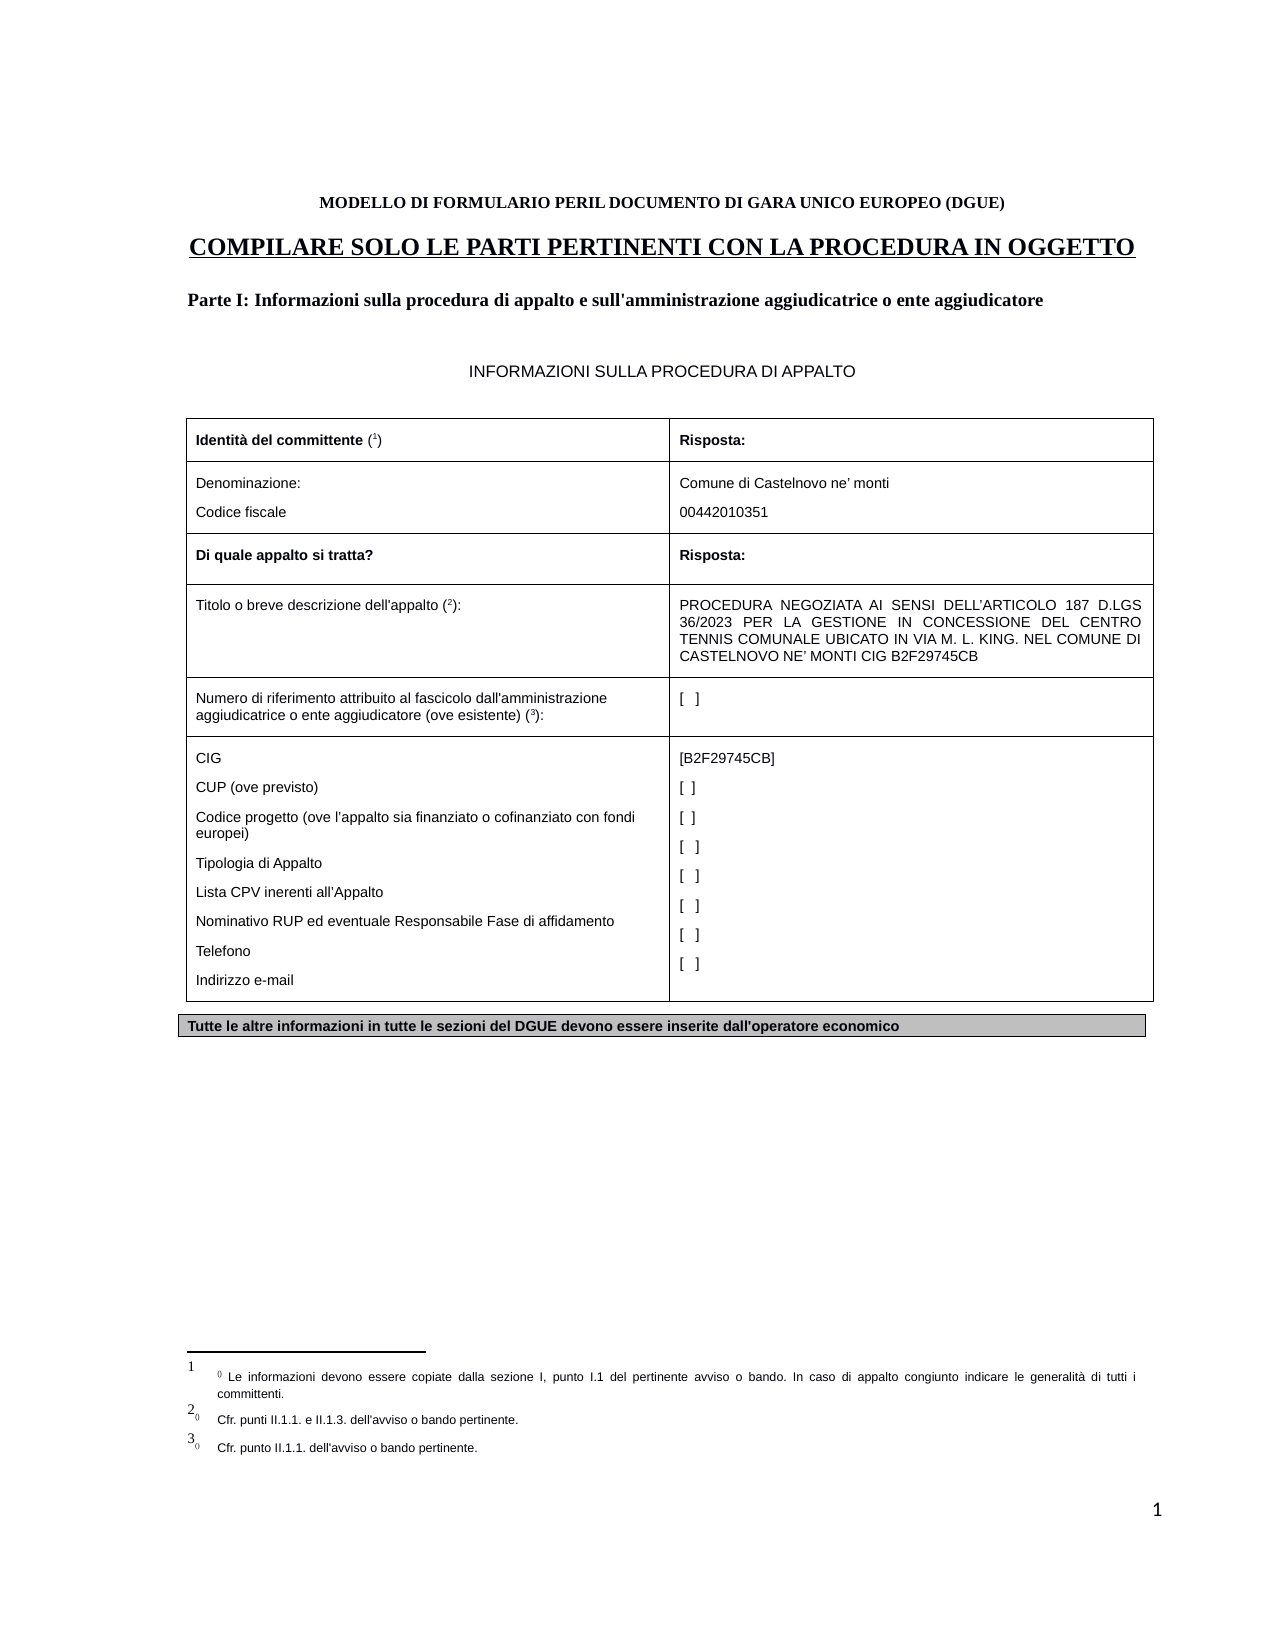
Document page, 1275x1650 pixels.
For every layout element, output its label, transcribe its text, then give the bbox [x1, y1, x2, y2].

table_cell [B2F29745CB] [ ] [ ] [ ] [ ] [ ] [ ] [ ] [670, 737, 1153, 1001]
table_cell Comune di Castelnovo ne’ monti 00442010351 [670, 462, 1153, 533]
table_cell Numero di riferimento attribuito al fascicolo dall'amministrazione aggiudicatrice o ente aggiudicatore (ove esistente) (): [187, 678, 669, 736]
table_cell Risposta: [670, 534, 1153, 583]
text Tutte le altre informazioni in tutte le sezioni del DGUE devono essere inserite dall'operatore economico [179, 1015, 1145, 1036]
table_cell Di quale appalto si tratta? [187, 534, 669, 583]
table_header Risposta: [670, 419, 1153, 461]
table_cell Titolo o breve descrizione dell'appalto (): [187, 585, 669, 677]
table_cell [ ] [670, 678, 1153, 736]
text Modello di formulario peril documento di gara unico europeo (DGUE) [187, 193, 1137, 212]
title Parte I: Informazioni sulla procedura di appalto e sull'amministrazione aggiudicatrice o ente aggiudicatore [187, 289, 1137, 311]
table_cell Denominazione: Codice fiscale [187, 462, 669, 533]
table_cell PROCEDURA NEGOZIATA AI SENSI DELL’ARTICOLO 187 D.LGS 36/2023 PER LA GESTIONE IN CONCESSIONE DEL CENTRO TENNIS COMUNALE UBICATO IN VIA M. L. KING. NEL COMUNE DI CASTELNOVO NE’ MONTI CIG B2F29745CB [670, 585, 1153, 677]
text COMPILARE SOLO LE PARTI PERTINENTI CON LA PROCEDURA IN OGGETTO [187, 232, 1137, 260]
table_header Identità del committente () [187, 419, 669, 461]
title Informazioni sulla procedura di appalto [187, 361, 1137, 381]
table_cell CIG CUP (ove previsto) Codice progetto (ove l’appalto sia finanziato o cofinanziato con fondi europei) Tipologia di Appalto Lista CPV inerenti all’Appalto Nominativo RUP ed eventuale Responsabile Fase di affidamento Telefono Indirizzo e-mail [187, 737, 669, 1001]
